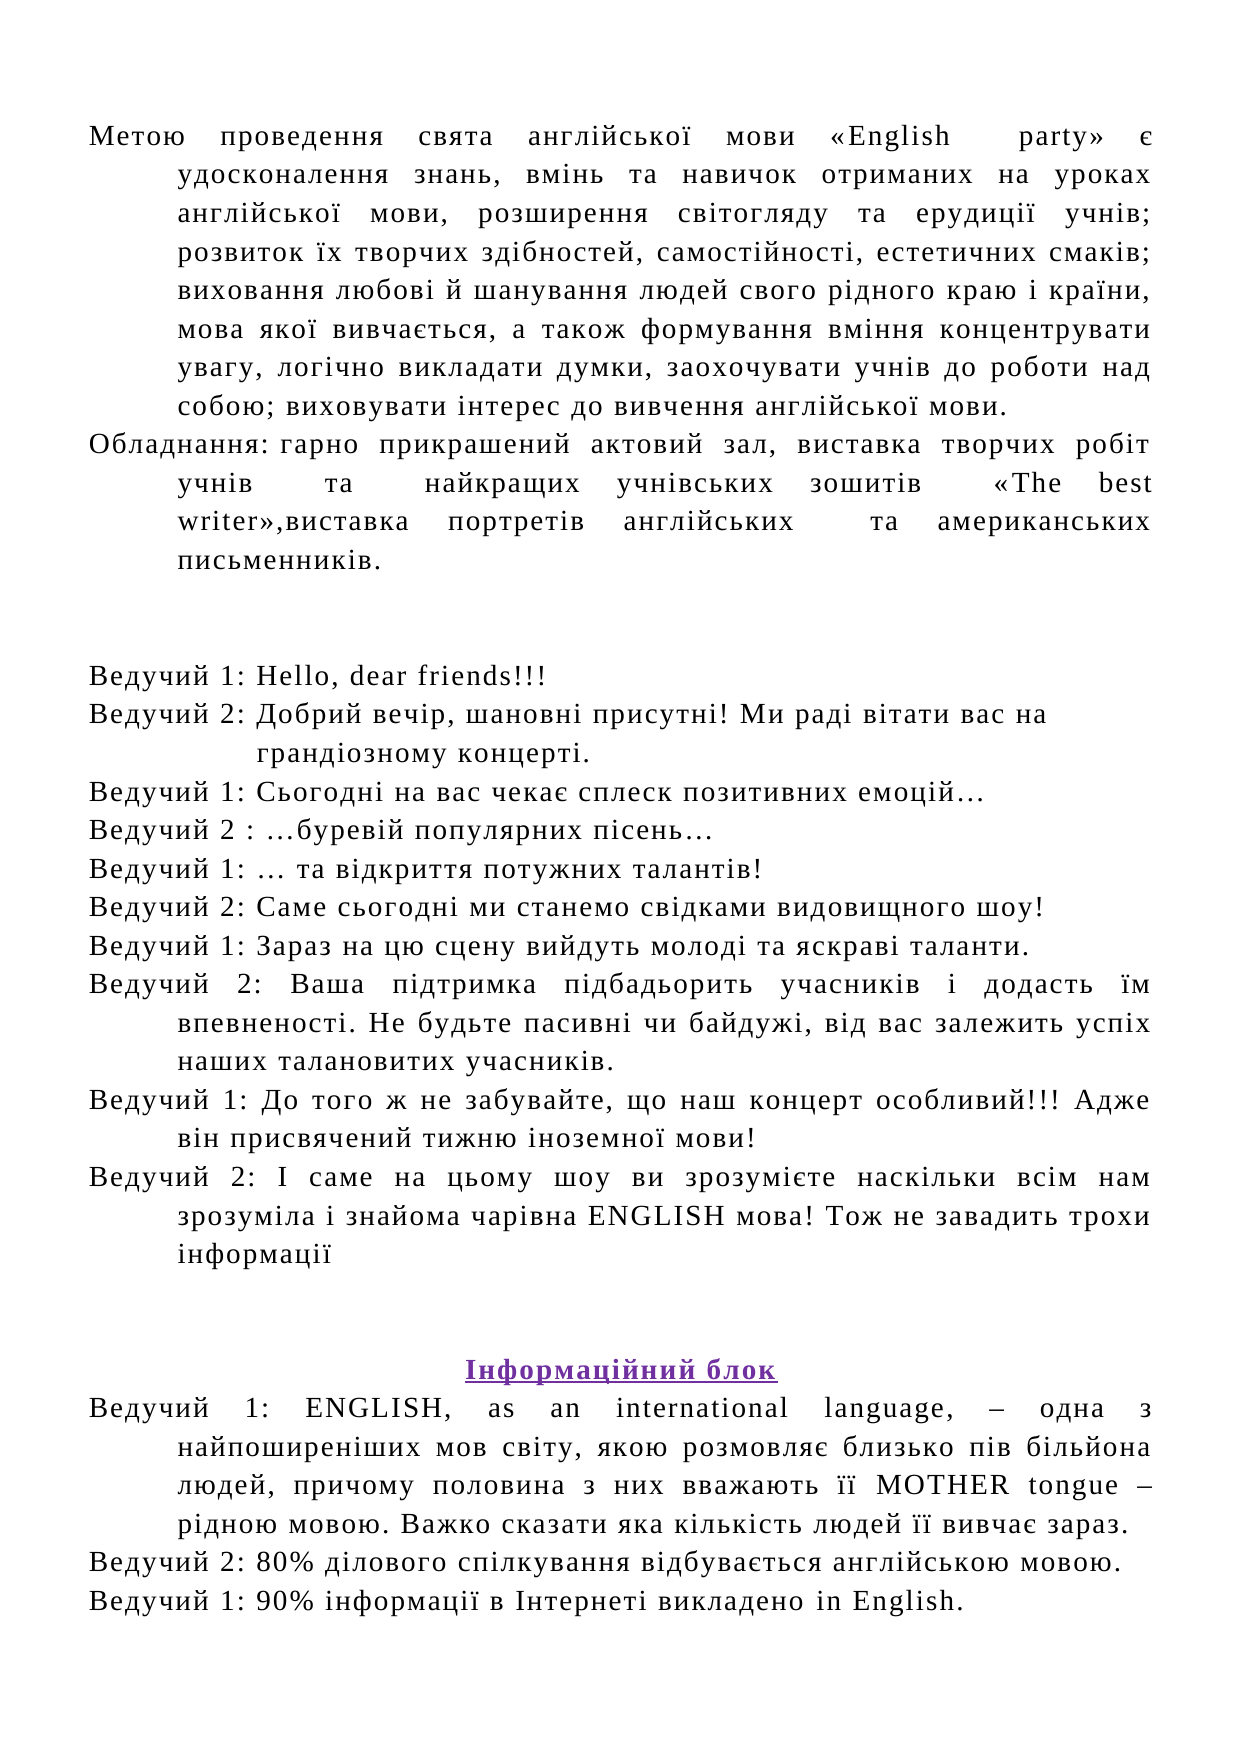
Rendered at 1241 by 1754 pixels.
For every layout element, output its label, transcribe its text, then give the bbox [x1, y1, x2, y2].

text Інформаційний блок [88, 1352, 1152, 1385]
text Ведучий 1: Зараз на цю сцену вийдуть молоді та яскраві таланти. [88, 928, 1152, 961]
text Ведучий 2: Добрий вечір, шановні присутні! Ми раді вітати вас на [88, 697, 1152, 730]
text Ведучий 1: До того ж не забувайте, що наш концерт особливий!!! Адже він присвячений тижню іноземної мови! [88, 1082, 1152, 1154]
text Ведучий 1: Сьогодні на вас чекає сплеск позитивних емоцій… [88, 774, 1152, 807]
text Ведучий 1: ENGLISH, as an international language, – одна з найпоширеніших мов світу, якою розмовляє близько пів більйона людей, причому половина з них вважають її MOTHER tongue – рідною мовою. Важко сказати яка кількість людей її вивчає зараз. [88, 1390, 1152, 1539]
text Ведучий 2: 80% ділового спілкування відбувається англійською мовою. [88, 1544, 1152, 1578]
text Ведучий 1: 90% інформації в Інтернеті викладено in English. [88, 1583, 1152, 1617]
text Ведучий 1: … та відкриття потужних талантів! [88, 851, 1152, 884]
text Ведучий 2: І саме на цьому шоу ви зрозумієте наскільки всім нам зрозуміла і знайома чарівна ENGLISH мова! Тож не завадить трохи інформації [88, 1159, 1152, 1270]
text грандіозному концерті. [88, 735, 1152, 769]
text Метою проведення свята англійської мови «English party» є удосконалення знань, вмінь та навичок отриманих на уроках англійської мови, розширення світогляду та ерудиції учнів; розвиток їх творчих здібностей, самостійності, естетичних смаків; виховання любові й шанування людей свого рідного краю і країни, мова якої вивчається, а також формування вміння концентрувати увагу, логічно викладати думки, заохочувати учнів до роботи над собою; виховувати інтерес до вивчення англійської мови. [88, 118, 1152, 421]
text Ведучий 2: Ваша підтримка підбадьорить учасників і додасть їм впевненості. Не будьте пасивні чи байдужі, від вас залежить успіх наших талановитих учасників. [88, 966, 1152, 1077]
text Ведучий 2 : …буревій популярних пісень… [88, 812, 1152, 846]
text Ведучий 1: Hello, dear friends!!! [88, 658, 1152, 691]
text Обладнання: гарно прикрашений актовий зал, виставка творчих робіт учнів та найкращих учнівських зошитів «The best writer»,виставка портретів англійських та американських письменників. [88, 426, 1152, 576]
text Ведучий 2: Саме сьогодні ми станемо свідками видовищного шоу! [88, 889, 1152, 923]
